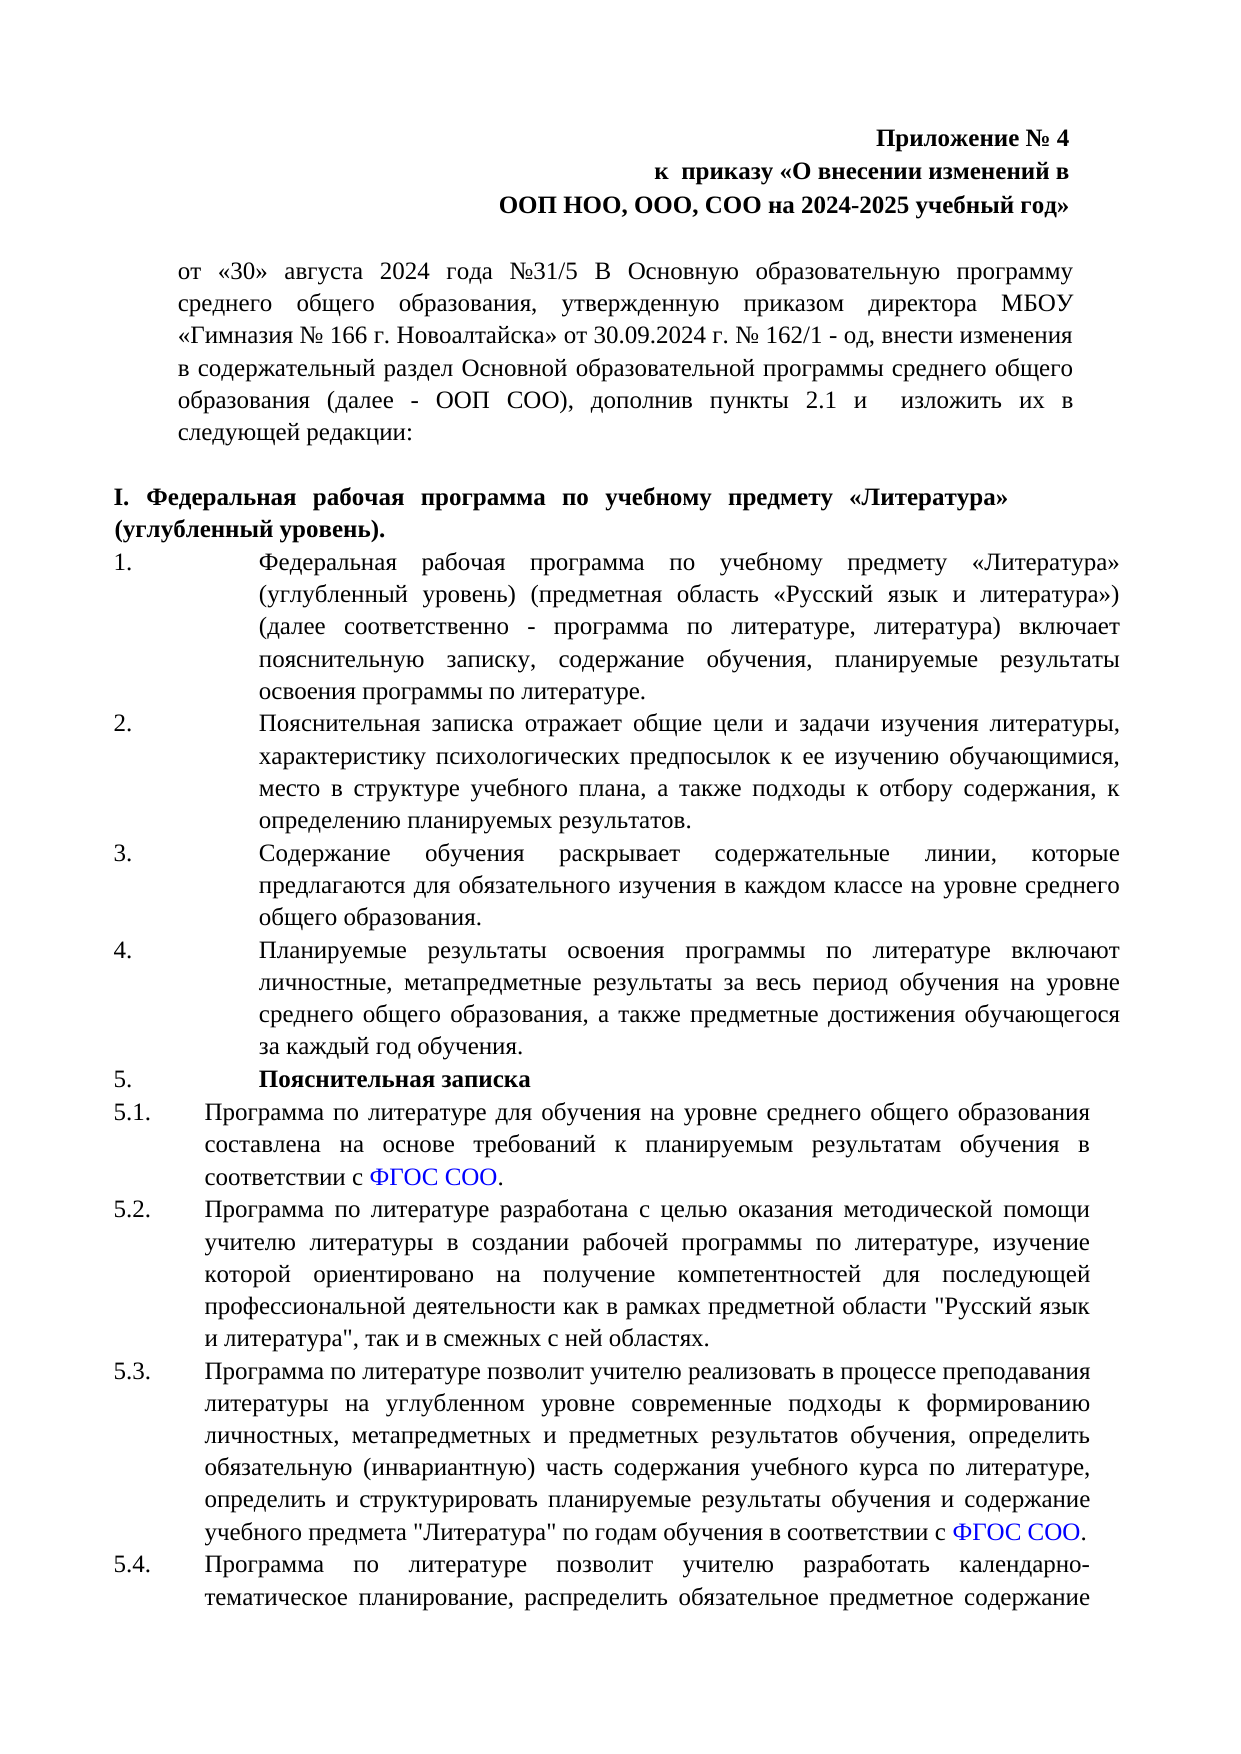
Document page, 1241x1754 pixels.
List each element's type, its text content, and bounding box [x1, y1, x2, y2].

list Программа по литературе позволит учителю реализовать в процессе преподавания литературы на углубленном уровне современные подходы к формированию личностных, метапредметных и предметных результатов обучения, определить обязательную (инвариантную) часть содержания учебного курса по литературе, определить и структурировать планируемые результаты обучения и содержание учебного предмета "Литература" по годам обучения в соответствии с ФГОС СОО. [113, 1356, 1091, 1546]
list Пояснительная записка [113, 1064, 1121, 1093]
list Программа по литературе разработана с целью оказания методической помощи учителю литературы в создании рабочей программы по литературе, изучение которой ориентировано на получение компетентностей для последующей профессиональной деятельности как в рамках предметной области "Русский язык и литература", так и в смежных с ней областях. [113, 1194, 1091, 1352]
list Пояснительная записка отражает общие цели и задачи изучения литературы, характеристику психологических предпосылок к ее изучению обучающимися, место в структуре учебного плана, а также подходы к отбору содержания, к определению планируемых результатов. [113, 708, 1121, 834]
list Планируемые результаты освоения программы по литературе включают личностные, метапредметные результаты за весь период обучения на уровне среднего общего образования, а также предметные достижения обучающегося за каждый год обучения. [113, 935, 1121, 1060]
text к приказу «О внесении изменений в [54, 156, 1069, 185]
list Содержание обучения раскрывает содержательные линии, которые предлагаются для обязательного изучения в каждом классе на уровне среднего общего образования. [113, 838, 1121, 931]
list Федеральная рабочая программа по учебному предмету «Литература» (углубленный уровень) (предметная область «Русский язык и литература») (далее соответственно - программа по литературе, литература) включает пояснительную записку, содержание обучения, планируемые результаты освоения программы по литературе. [113, 547, 1121, 704]
text ООП НОО, ООО, СОО на 2024-2025 учебный год» [54, 190, 1069, 219]
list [113, 1549, 1091, 1610]
text Приложение № 4 [54, 123, 1069, 151]
list Программа по литературе для обучения на уровне среднего общего образования составлена на основе требований к планируемым результатам обучения в соответствии с ФГОС СОО. [113, 1097, 1091, 1190]
text от «30» августа 2024 года №31/5 В Основную образовательную программу среднего общего образования, утвержденную приказом директора МБОУ «Гимназия № 166 г. Новоалтайска» от 30.09.2024 г. № 162/1 - од, внести изменения в содержательный раздел Основной образовательной программы среднего общего образования (далее - ООП СОО), дополнив пункты 2.1 и изложить их в следующей редакции: [178, 224, 1074, 446]
text I. Федеральная рабочая программа по учебному предмету «Литература» (углубленный уровень). [113, 482, 1009, 543]
